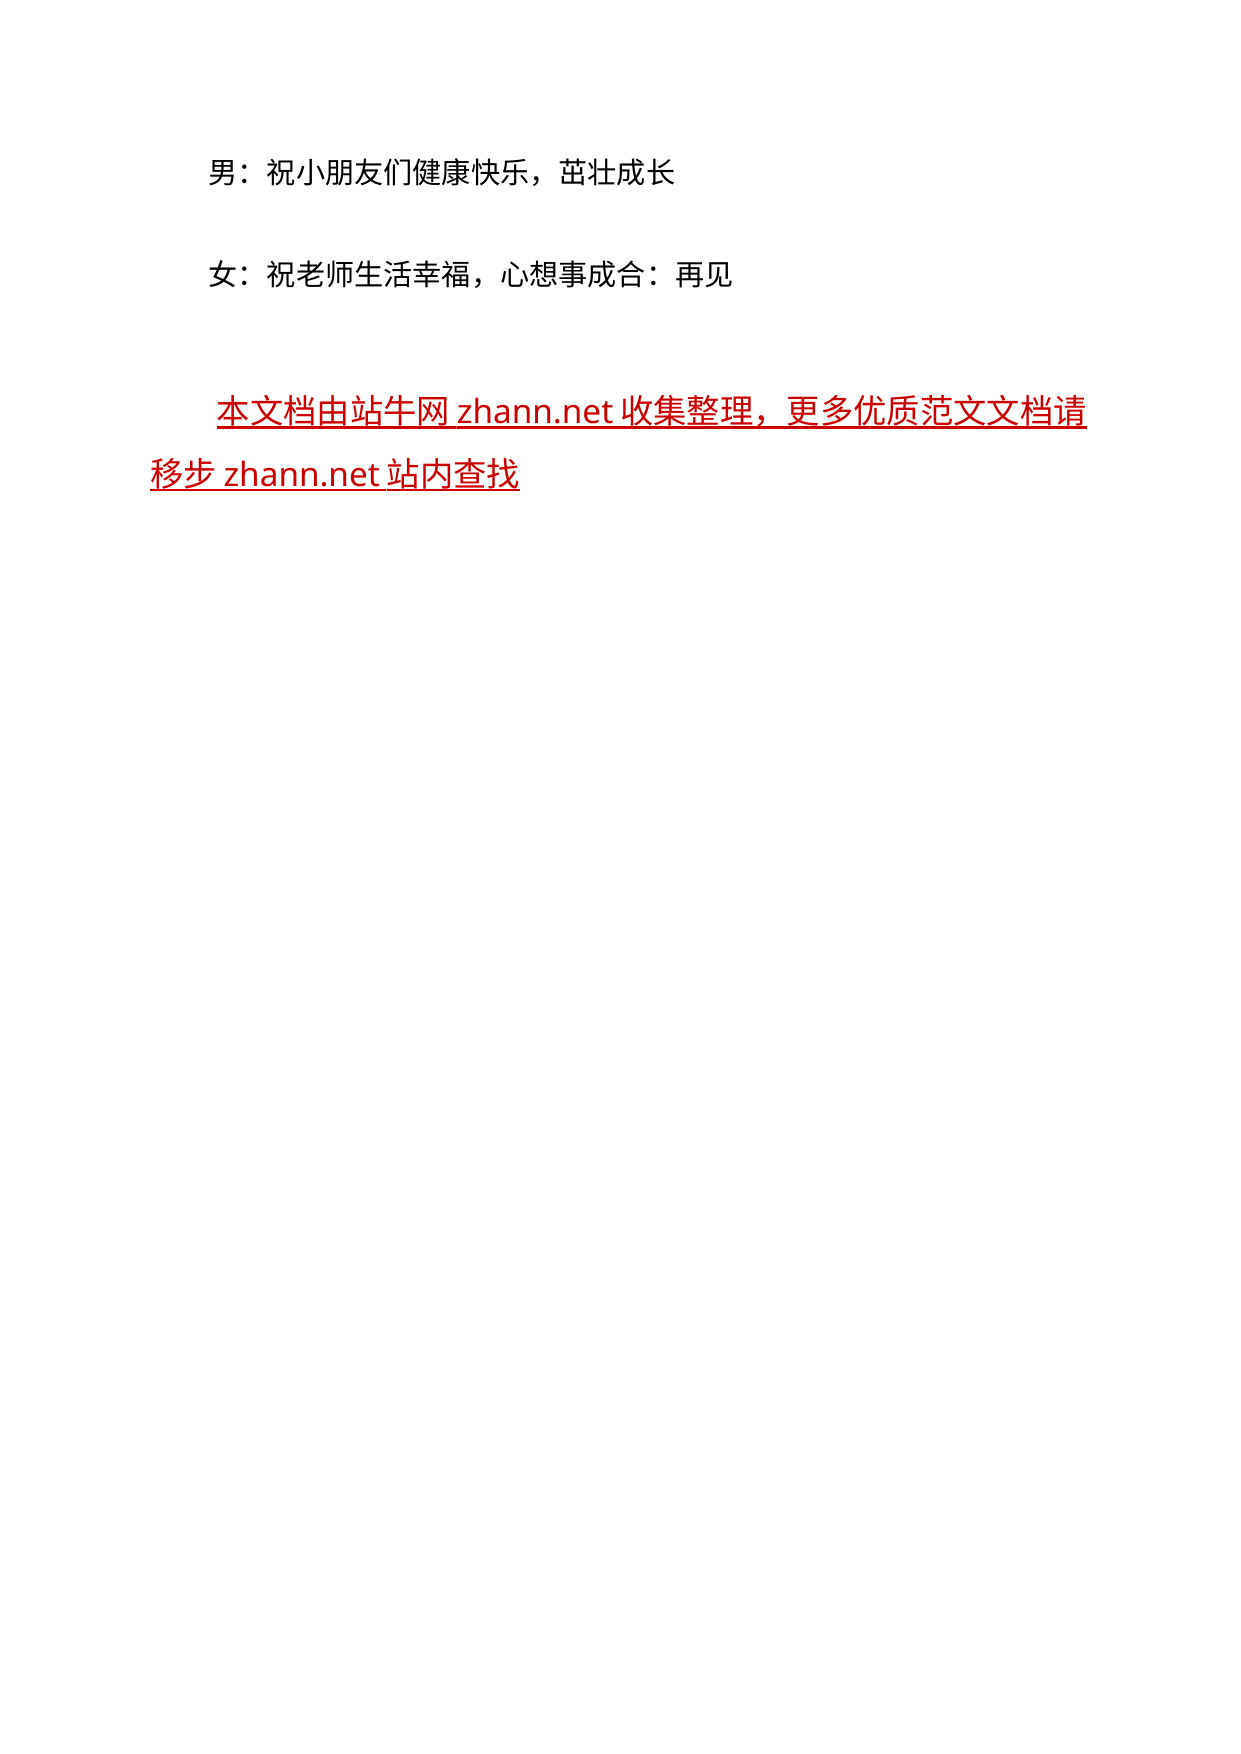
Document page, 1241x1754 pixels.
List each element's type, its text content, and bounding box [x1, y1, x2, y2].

text 女：祝老师生活幸福，心想事成合：再见 [150, 252, 1090, 294]
text 男：祝小朋友们健康快乐，茁壮成长 [150, 150, 1090, 192]
text 本文档由站牛网zhann.net收集整理，更多优质范文文档请移步zhann.net站内查找 [150, 385, 1090, 496]
